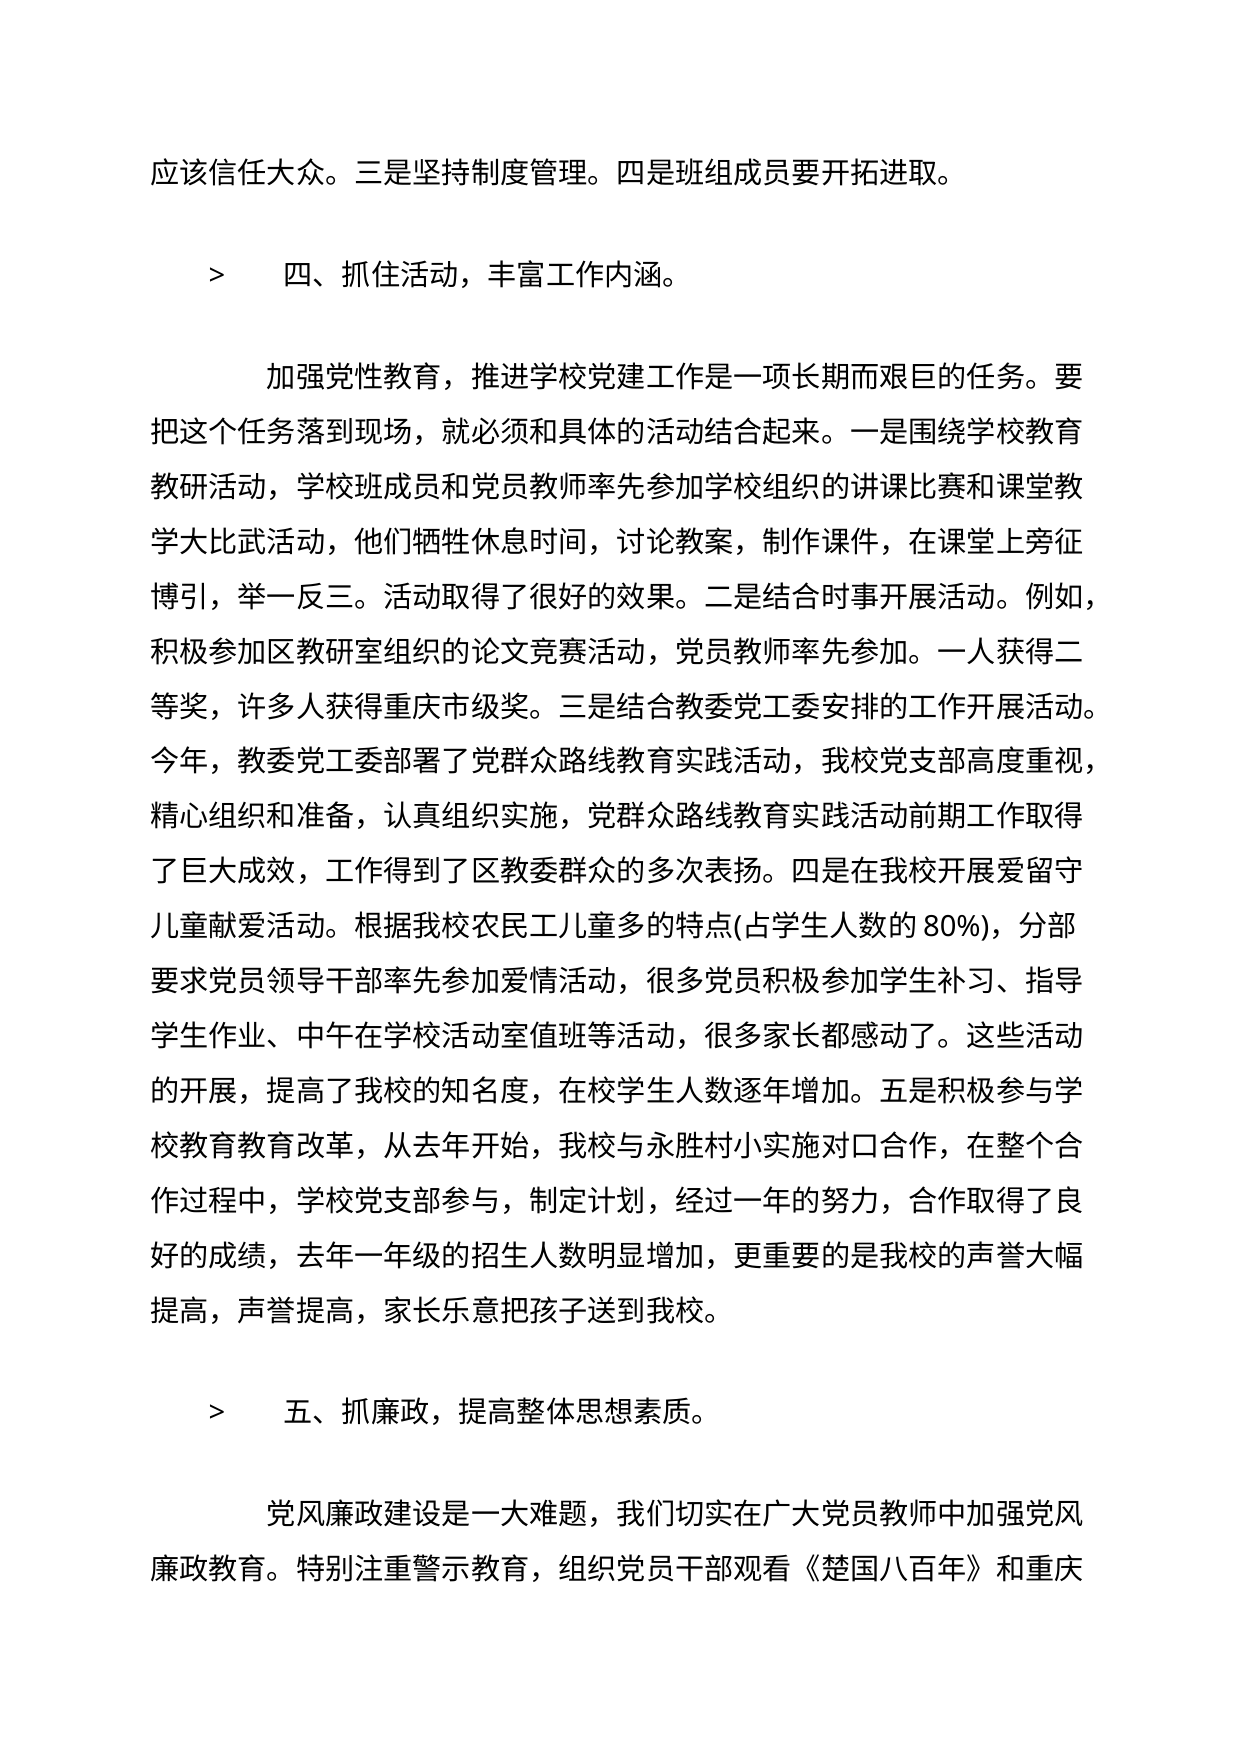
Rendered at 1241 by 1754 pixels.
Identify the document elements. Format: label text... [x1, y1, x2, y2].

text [150, 150, 1090, 192]
text > 四、抓住活动，丰富工作内涵。 [150, 252, 1090, 294]
text > 五、抓廉政，提高整体思想素质。 [150, 1389, 1090, 1431]
text 加强党性教育，推进学校党建工作是一项长期而艰巨的任务。要把这个任务落到现场，就必须和具体的活动结合起来。一是围绕学校教育教研活动，学校班成员和党员教师率先参加学校组织的讲课比赛和课堂教学大比武活动，他们牺牲休息时间，讨论教案，制作课件，在课堂上旁征博引，举一反三。活动取得了很好的效果。二是结合时事开展活动。例如，积极参加区教研室组织的论文竞赛活动，党员教师率先参加。一人获得二等奖，许多人获得重庆市级奖。三是结合教委党工委安排的工作开展活动。今年，教委党工委部署了党群众路线教育实践活动，我校党支部高度重视，精心组织和准备，认真组织实施，党群众路线教育实践活动前期工作取得了巨大成效，工作得到了区教委群众的多次表扬。四是在我校开展爱留守儿童献爱活动。根据我校农民工儿童多的特点(占学生人数的80%)，分部要求党员领导干部率先参加爱情活动，很多党员积极参加学生补习、指导学生作业、中午在学校活动室值班等活动，很多家长都感动了。这些活动的开展，提高了我校的知名度，在校学生人数逐年增加。五是积极参与学校教育教育改革，从去年开始，我校与永胜村小实施对口合作，在整个合作过程中，学校党支部参与，制定计划，经过一年的努力，合作取得了良好的成绩，去年一年级的招生人数明显增加，更重要的是我校的声誉大幅提高，声誉提高，家长乐意把孩子送到我校。 [150, 354, 1090, 1329]
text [150, 1491, 1090, 1588]
